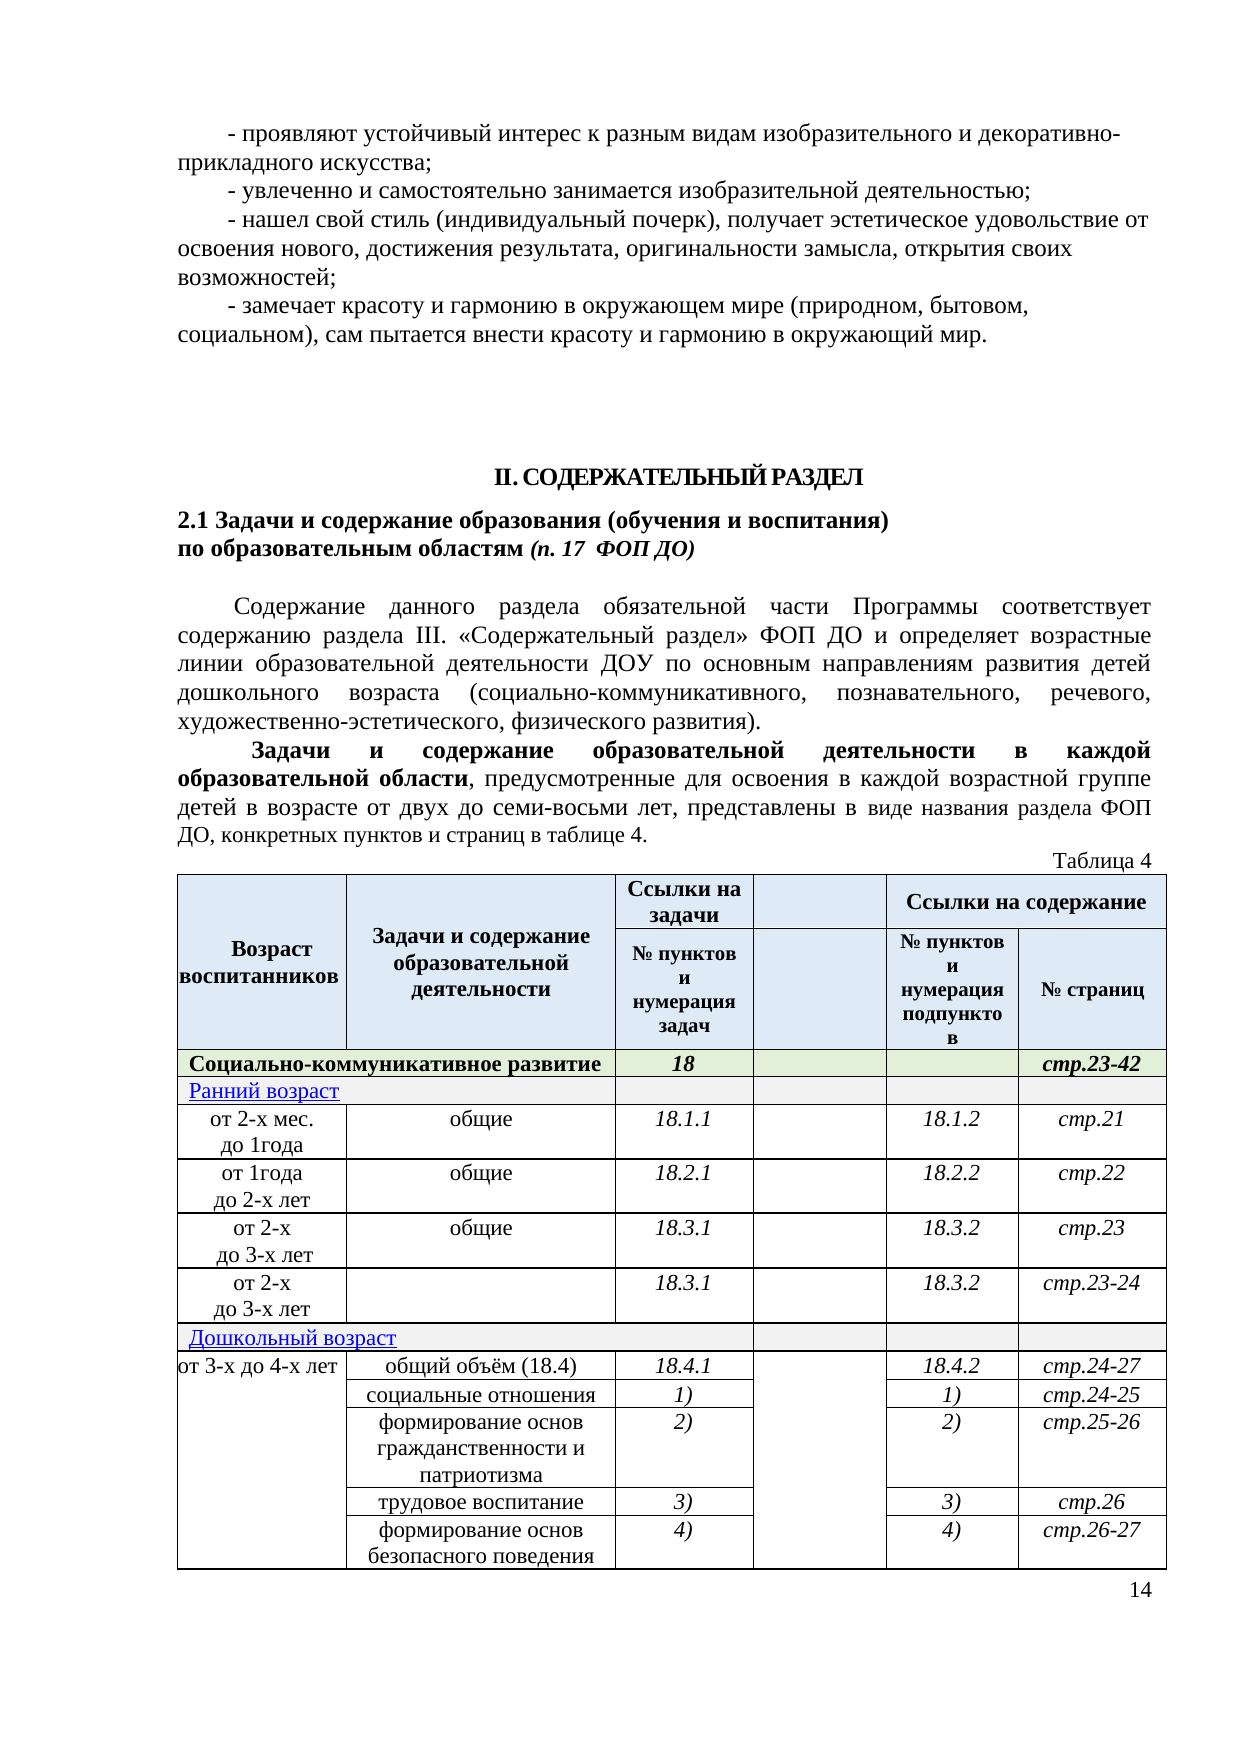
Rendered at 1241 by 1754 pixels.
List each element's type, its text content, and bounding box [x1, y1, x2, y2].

table_cell общие [347, 1214, 615, 1267]
table_cell [887, 1324, 1018, 1350]
text II. СОДЕРЖАТЕЛЬНЫЙ РАЗДЕЛ [207, 462, 1152, 490]
table_cell стр.26 [1019, 1488, 1166, 1514]
table_header Ссылки на задачи [616, 875, 753, 927]
table_cell от 2-х мес. до 1года [178, 1105, 346, 1157]
table_cell № пунктов и нумерация задач [616, 929, 753, 1049]
table_cell 18.4.1 [616, 1352, 753, 1379]
text - замечает красоту и гармонию в окружающем мире (природном, бытовом, социальном), сам пытается внести красоту и гармонию в окружающий мир. [177, 291, 1152, 348]
table_cell 18.2.2 [887, 1160, 1018, 1212]
table_cell [754, 1050, 886, 1076]
table_cell общие [347, 1160, 615, 1212]
table_cell стр.23-24 [1019, 1269, 1166, 1322]
table_cell стр.26-27 [1019, 1516, 1166, 1568]
table_cell [1019, 1324, 1166, 1350]
table_cell от 1года до 2-х лет [178, 1160, 346, 1212]
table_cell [347, 1408, 615, 1487]
table_cell 18 [616, 1050, 753, 1076]
table_cell 1) [887, 1380, 1018, 1407]
table_cell [754, 1105, 886, 1157]
table_cell Дошкольный возраст [178, 1324, 753, 1350]
table_cell 2) [616, 1408, 753, 1487]
table_cell трудовое воспитание [347, 1488, 615, 1514]
table_cell от 3-х до 4-х лет [178, 1352, 346, 1568]
text - проявляют устойчивый интерес к разным видам изобразительного и декоративно-прикладного искусства; [177, 118, 1152, 176]
table_cell [754, 1160, 886, 1212]
table_cell [1019, 1077, 1166, 1104]
table_cell 18.2.1 [616, 1160, 753, 1212]
table_cell 18.1.1 [616, 1105, 753, 1157]
text Содержание данного раздела обязательной части Программы соответствует содержанию раздела III. «Содержательный раздел» ФОП ДО и определяет возрастные линии образовательной деятельности ДОУ по основным направлениям развития детей дошкольного возраста (социально-коммуникативного, познавательного, речевого, художественно-эстетического, физического развития). [177, 591, 1152, 735]
table_cell стр.24-25 [1019, 1380, 1166, 1407]
table_cell 18.3.1 [616, 1214, 753, 1267]
table_cell общие [347, 1105, 615, 1157]
table_cell 2) [887, 1408, 1018, 1487]
table_cell 18.1.2 [887, 1105, 1018, 1157]
table_cell 18.4.2 [887, 1352, 1018, 1379]
text - нашел свой стиль (индивидуальный почерк), получает эстетическое удовольствие от освоения нового, достижения результата, оригинальности замысла, открытия своих возможностей; [177, 204, 1152, 291]
table_cell от 2-х до 3-х лет [178, 1269, 346, 1322]
table_cell стр.24-27 [1019, 1352, 1166, 1379]
table_cell 18.3.1 [616, 1269, 753, 1322]
table_cell [616, 1077, 753, 1104]
text Задачи и содержание образовательной деятельности в каждой образовательной области, предусмотренные для освоения в каждой возрастной группе детей в возрасте от двух до семи-восьми лет, представлены в виде названия раздела ФОП ДО, конкретных пунктов и страниц в таблице 4. [177, 735, 1152, 847]
table_cell [754, 929, 886, 1049]
table_cell стр.21 [1019, 1105, 1166, 1157]
table_cell 18.3.2 [887, 1214, 1018, 1267]
table_cell стр.23 [1019, 1214, 1166, 1267]
table_cell [754, 1269, 886, 1322]
text 2.1 Задачи и содержание образования (обучения и воспитания) [177, 505, 1152, 533]
table_cell 1) [616, 1380, 753, 1407]
table_cell [754, 1324, 886, 1350]
table_cell [754, 1077, 886, 1104]
table_cell стр.25-26 [1019, 1408, 1166, 1487]
table_cell 4) [887, 1516, 1018, 1568]
table_header [754, 875, 886, 927]
table_cell 4) [616, 1516, 753, 1568]
table_cell от 2-х до 3-х лет [178, 1214, 346, 1267]
table_header Возраст воспитанников [178, 875, 346, 1049]
table_cell социальные отношения [347, 1380, 615, 1407]
table_header Задачи и содержание образовательной деятельности [347, 875, 615, 1049]
table_cell [754, 1214, 886, 1267]
table_cell общий объём (18.4) [347, 1352, 615, 1379]
table_cell стр.23-42 [1019, 1050, 1166, 1076]
table_cell формирование основ безопасного поведения [347, 1516, 615, 1568]
text по образовательным областям (п. 17 ФОП ДО) [177, 533, 1152, 562]
table_header Ссылки на содержание [887, 875, 1166, 927]
table_cell [347, 1269, 615, 1322]
text Таблица 4 [177, 847, 1152, 874]
table_cell Социально-коммуникативное развитие [178, 1050, 615, 1076]
table_cell № пунктов и нумерация подпунктов [887, 929, 1018, 1049]
table_cell Ранний возраст [178, 1077, 615, 1104]
table_cell [887, 1077, 1018, 1104]
table_cell 3) [887, 1488, 1018, 1514]
table_cell 3) [616, 1488, 753, 1514]
table_cell стр.22 [1019, 1160, 1166, 1212]
table_cell [754, 1352, 886, 1568]
table_cell 18.3.2 [887, 1269, 1018, 1322]
text - увлеченно и самостоятельно занимается изобразительной деятельностью; [177, 176, 1152, 204]
table_cell [887, 1050, 1018, 1076]
table_cell № страниц [1019, 929, 1166, 1049]
